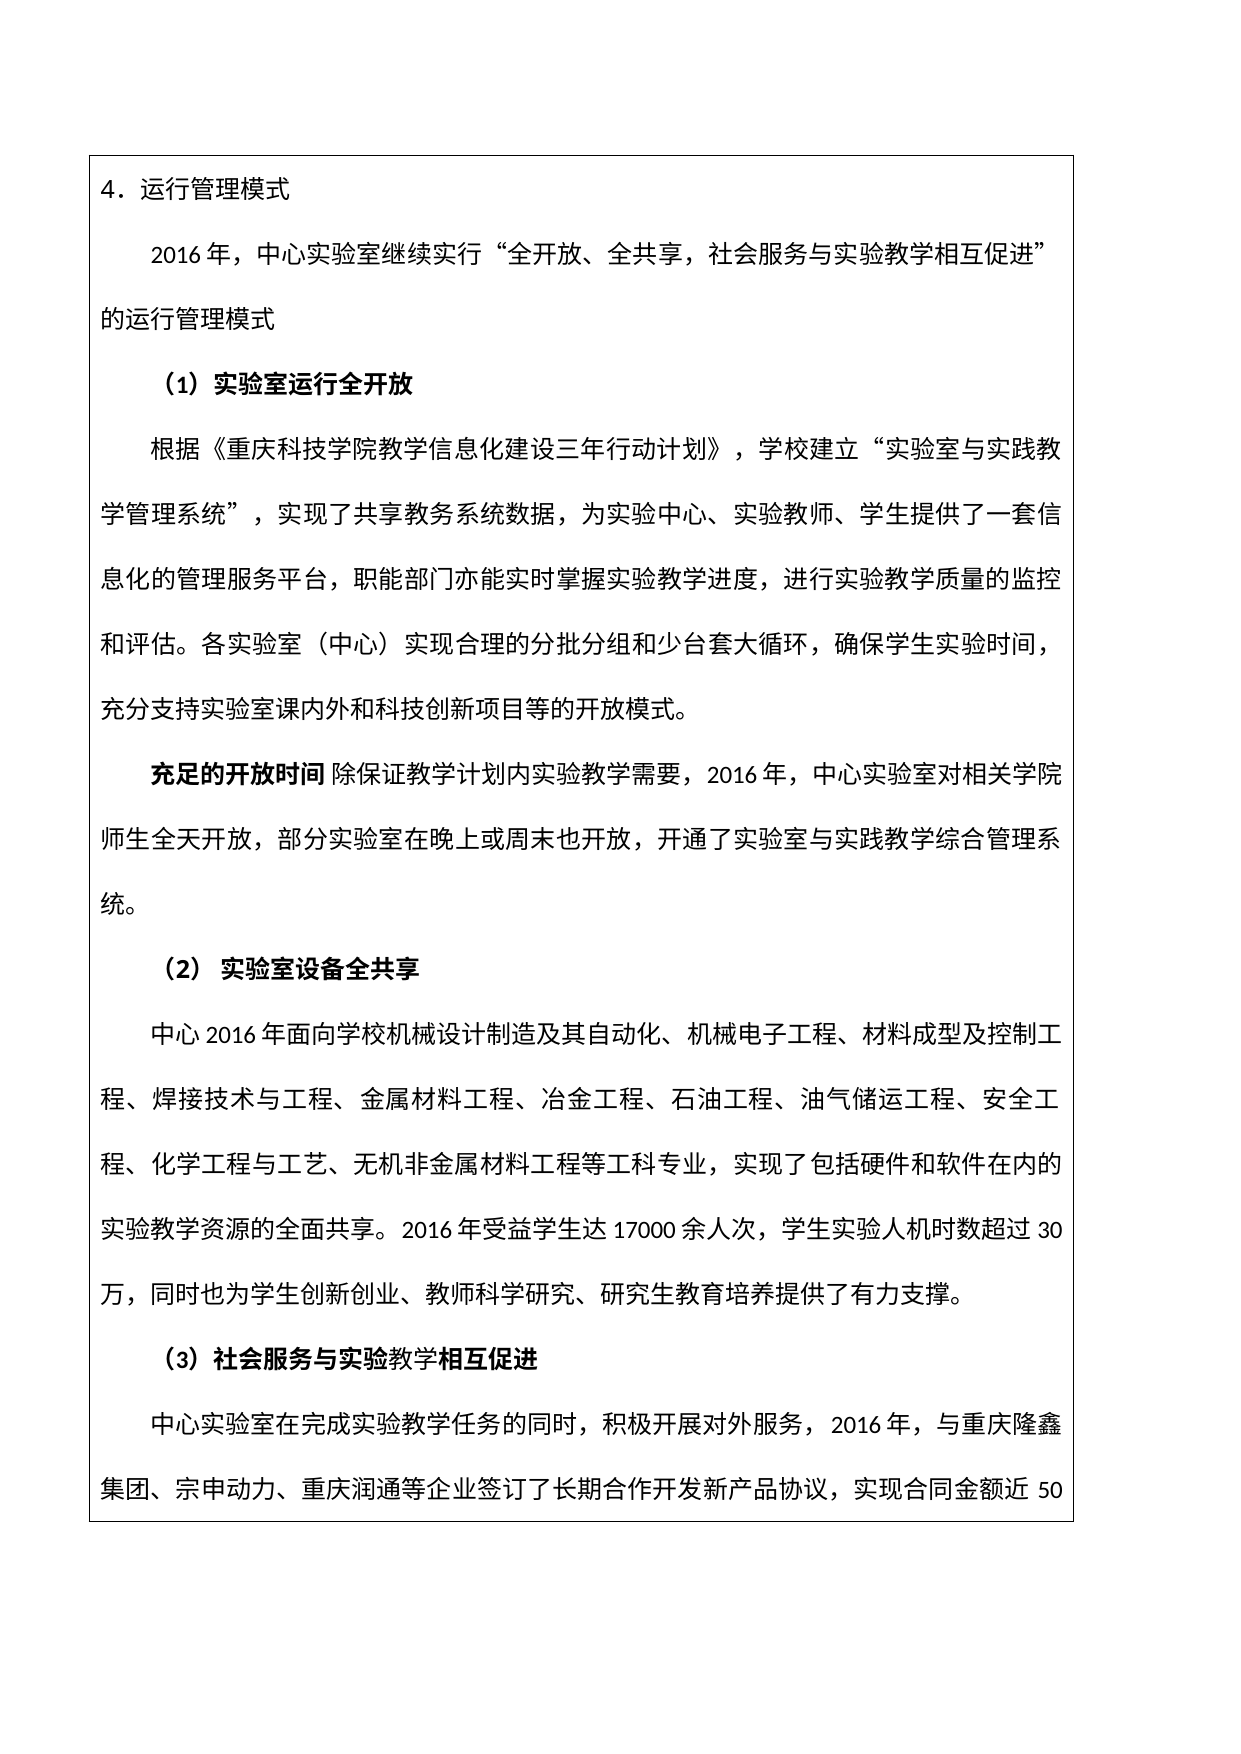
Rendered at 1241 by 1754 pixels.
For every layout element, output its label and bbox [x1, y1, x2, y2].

table_cell [90, 156, 1073, 1521]
